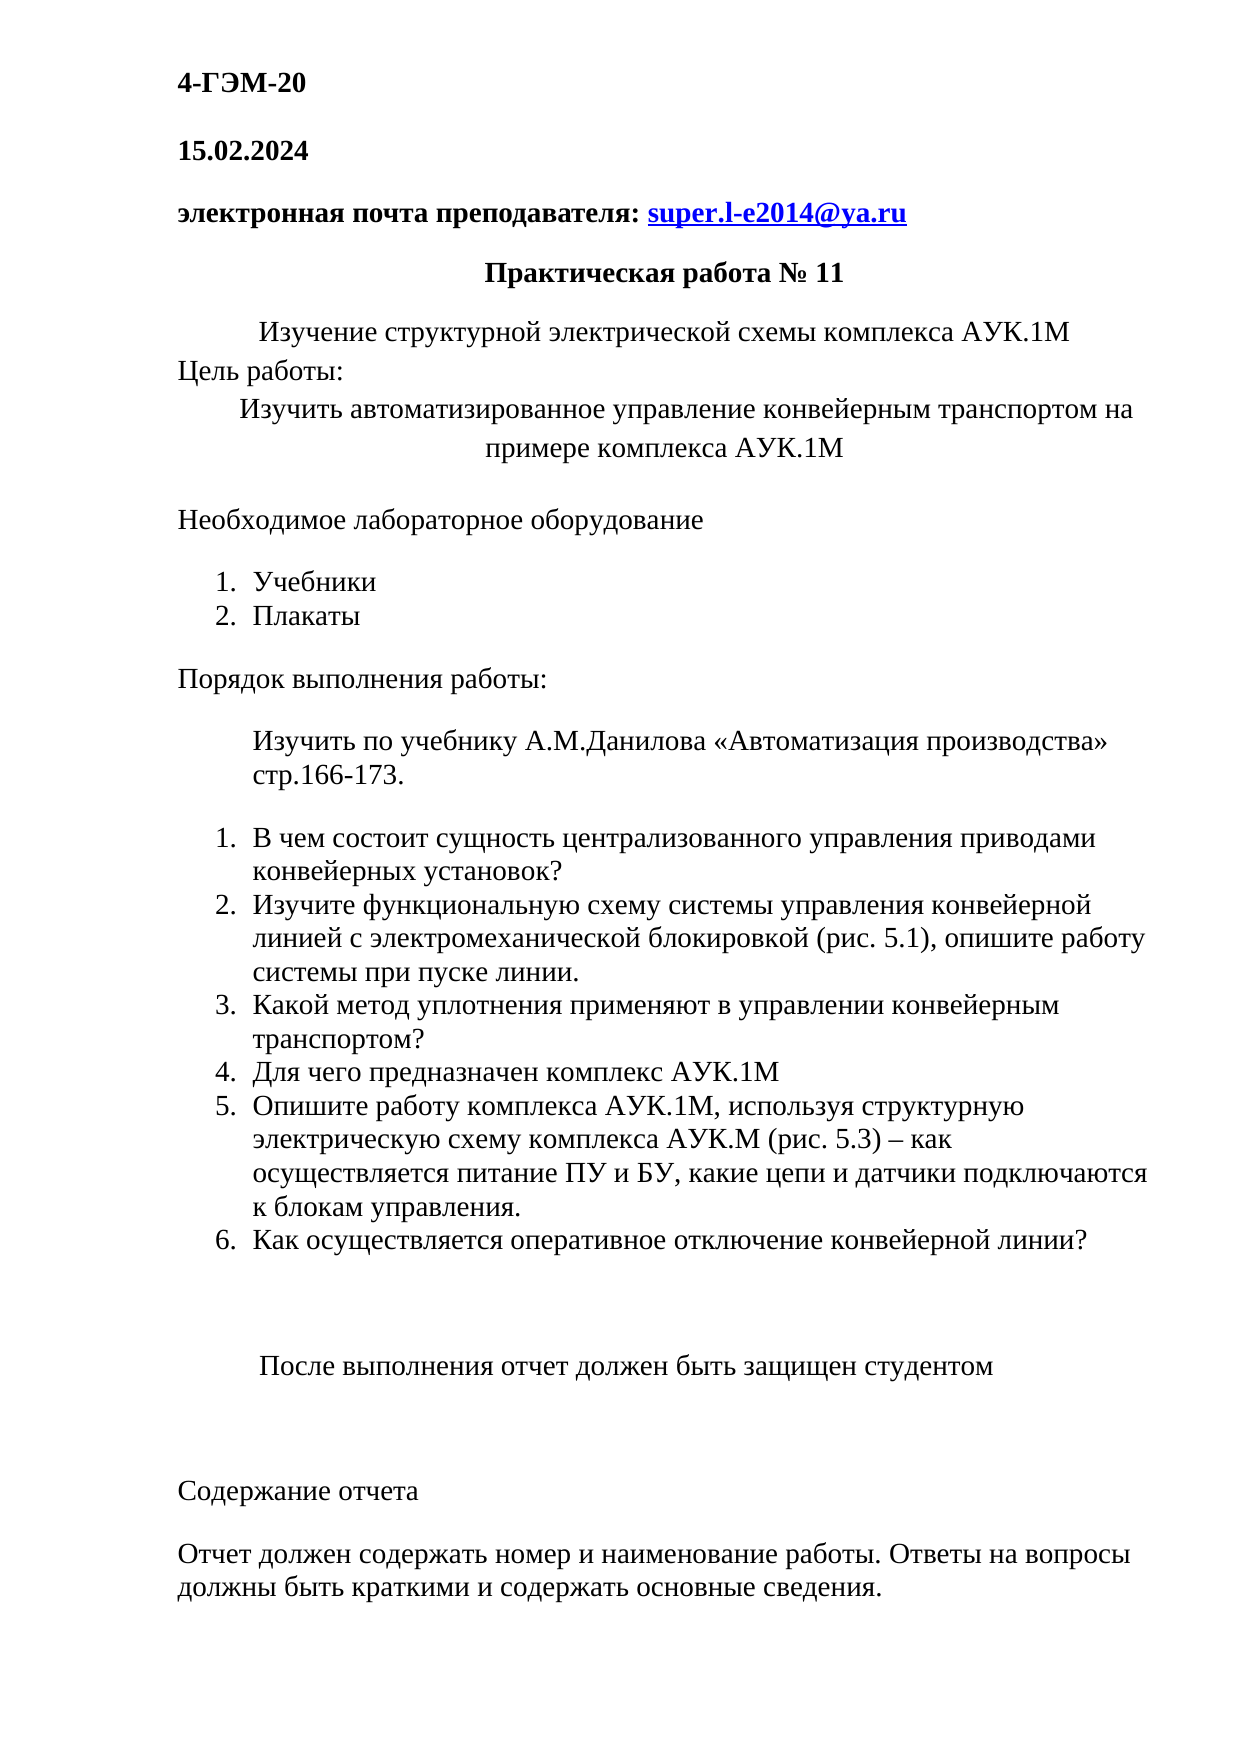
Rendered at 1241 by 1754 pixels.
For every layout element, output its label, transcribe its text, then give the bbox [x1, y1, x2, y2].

list Опишите работу комплекса АУК.1М, используя структурную электрическую схему комплекса АУК.М (рис. 5.3) – как осуществляется питание ПУ и БУ, какие цепи и датчики подключаются к блокам управления. [215, 1088, 1152, 1222]
text Отчет должен содержать номер и наименование работы. Ответы на вопросы должны быть краткими и содержать основные сведения. [177, 1536, 1152, 1603]
text 4-ГЭМ-20 [177, 65, 1152, 98]
text Порядок выполнения работы: [177, 661, 1152, 694]
text 15.02.2024 [177, 133, 1152, 166]
text Необходимое лабораторное оборудование [177, 502, 1152, 535]
text Содержание отчета [177, 1473, 1152, 1507]
list Учебники [215, 564, 1152, 598]
text Изучение структурной электрической схемы комплекса АУК.1М [177, 314, 1152, 348]
list Как осуществляется оперативное отключение конвейерной линии? [215, 1222, 1152, 1256]
list Изучите функциональную схему системы управления конвейерной линией с электромеханической блокировкой (рис. 5.1), опишите работу системы при пуске линии. [215, 887, 1152, 987]
text Изучить по учебнику А.М.Данилова «Автоматизация производства» стр.166-173. [252, 723, 1152, 791]
list Плакаты [215, 598, 1152, 632]
list В чем состоит сущность централизованного управления приводами конвейерных установок? [215, 820, 1152, 887]
text После выполнения отчет должен быть защищен студентом [215, 1348, 1152, 1381]
list Для чего предназначен комплекс АУК.1М [215, 1054, 1152, 1088]
text Практическая работа № 11 [177, 255, 1152, 288]
list Какой метод уплотнения применяют в управлении конвейерным транспортом? [215, 987, 1152, 1054]
text Изучить автоматизированное управление конвейерным транспортом на примере комплекса АУК.1М [177, 391, 1152, 463]
text Цель работы: [177, 353, 1152, 386]
text электронная почта преподавателя: super.l-e2014@ya.ru [177, 195, 1152, 229]
